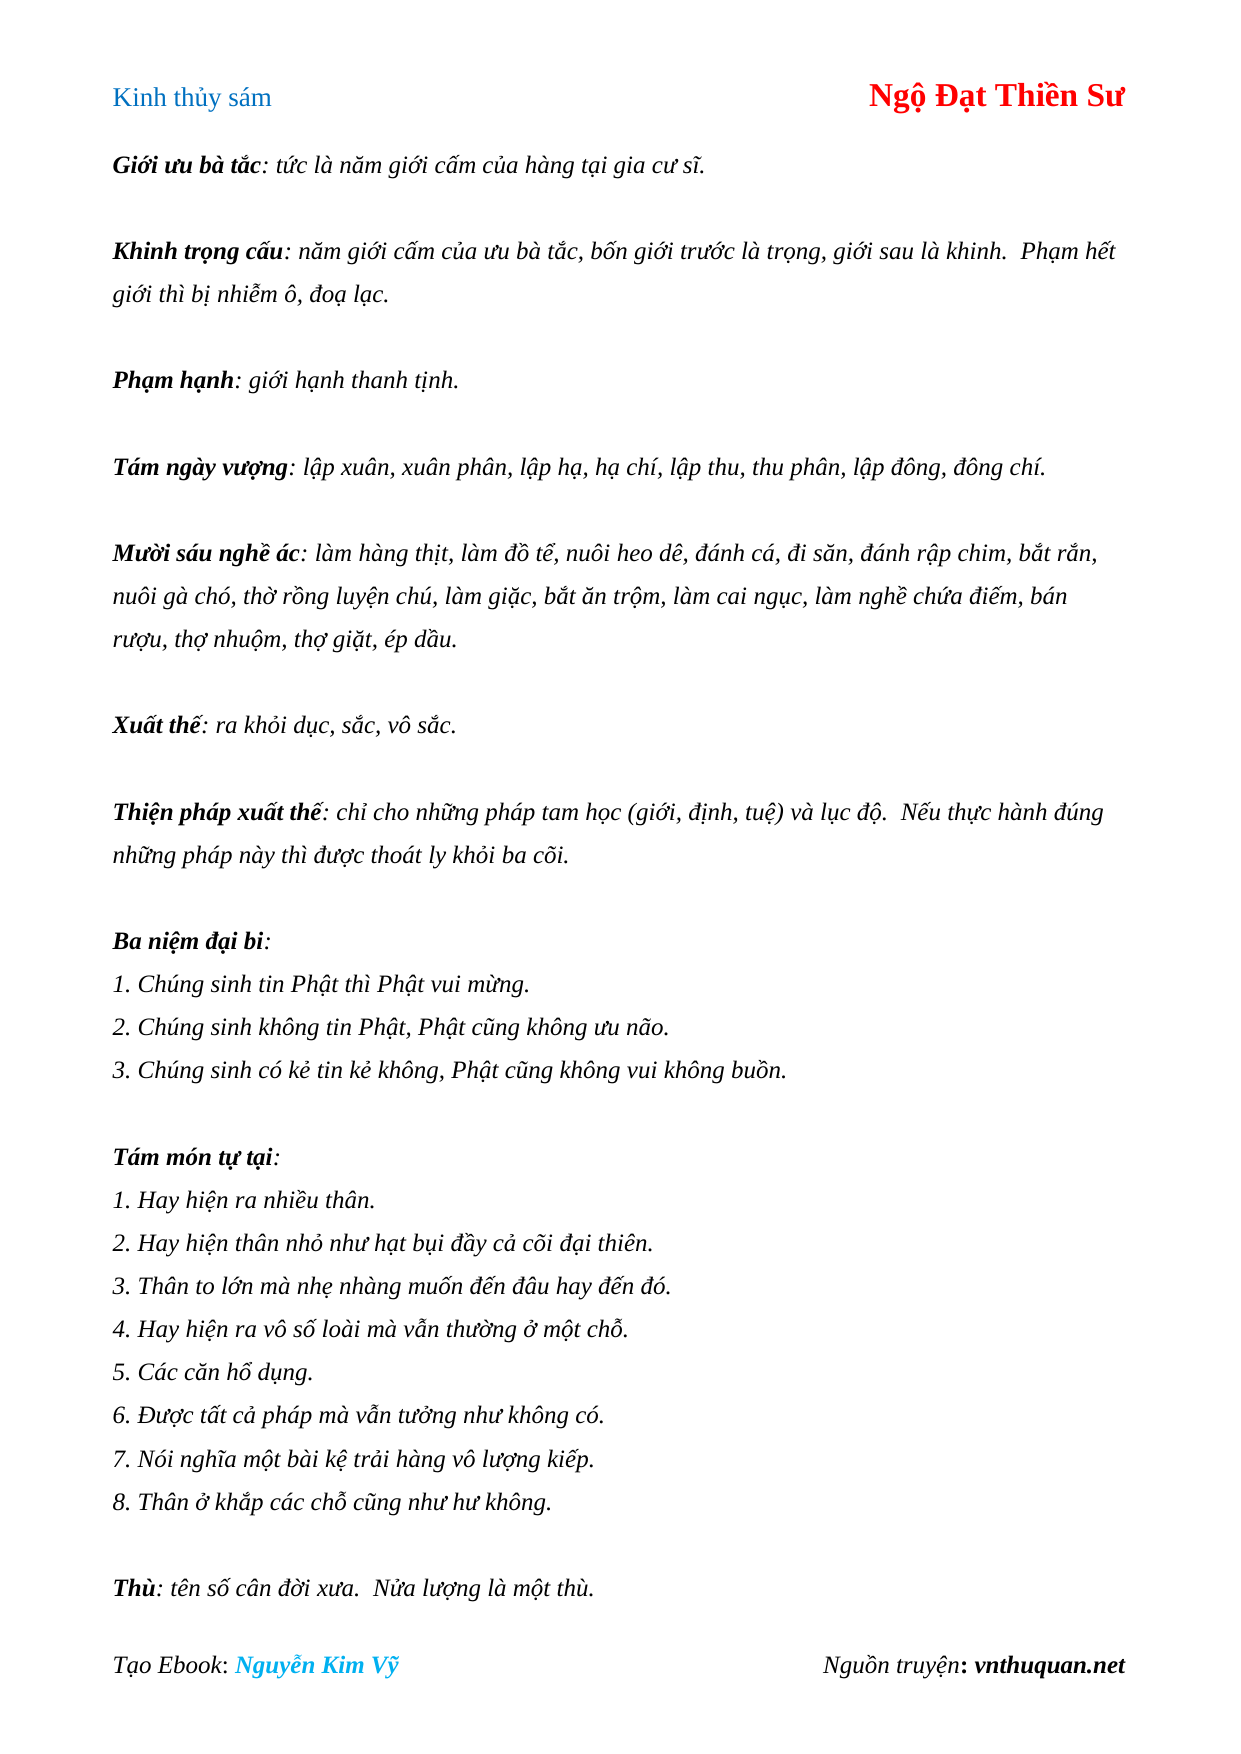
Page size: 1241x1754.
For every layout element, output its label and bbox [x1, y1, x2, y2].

text [112, 150, 1128, 1602]
